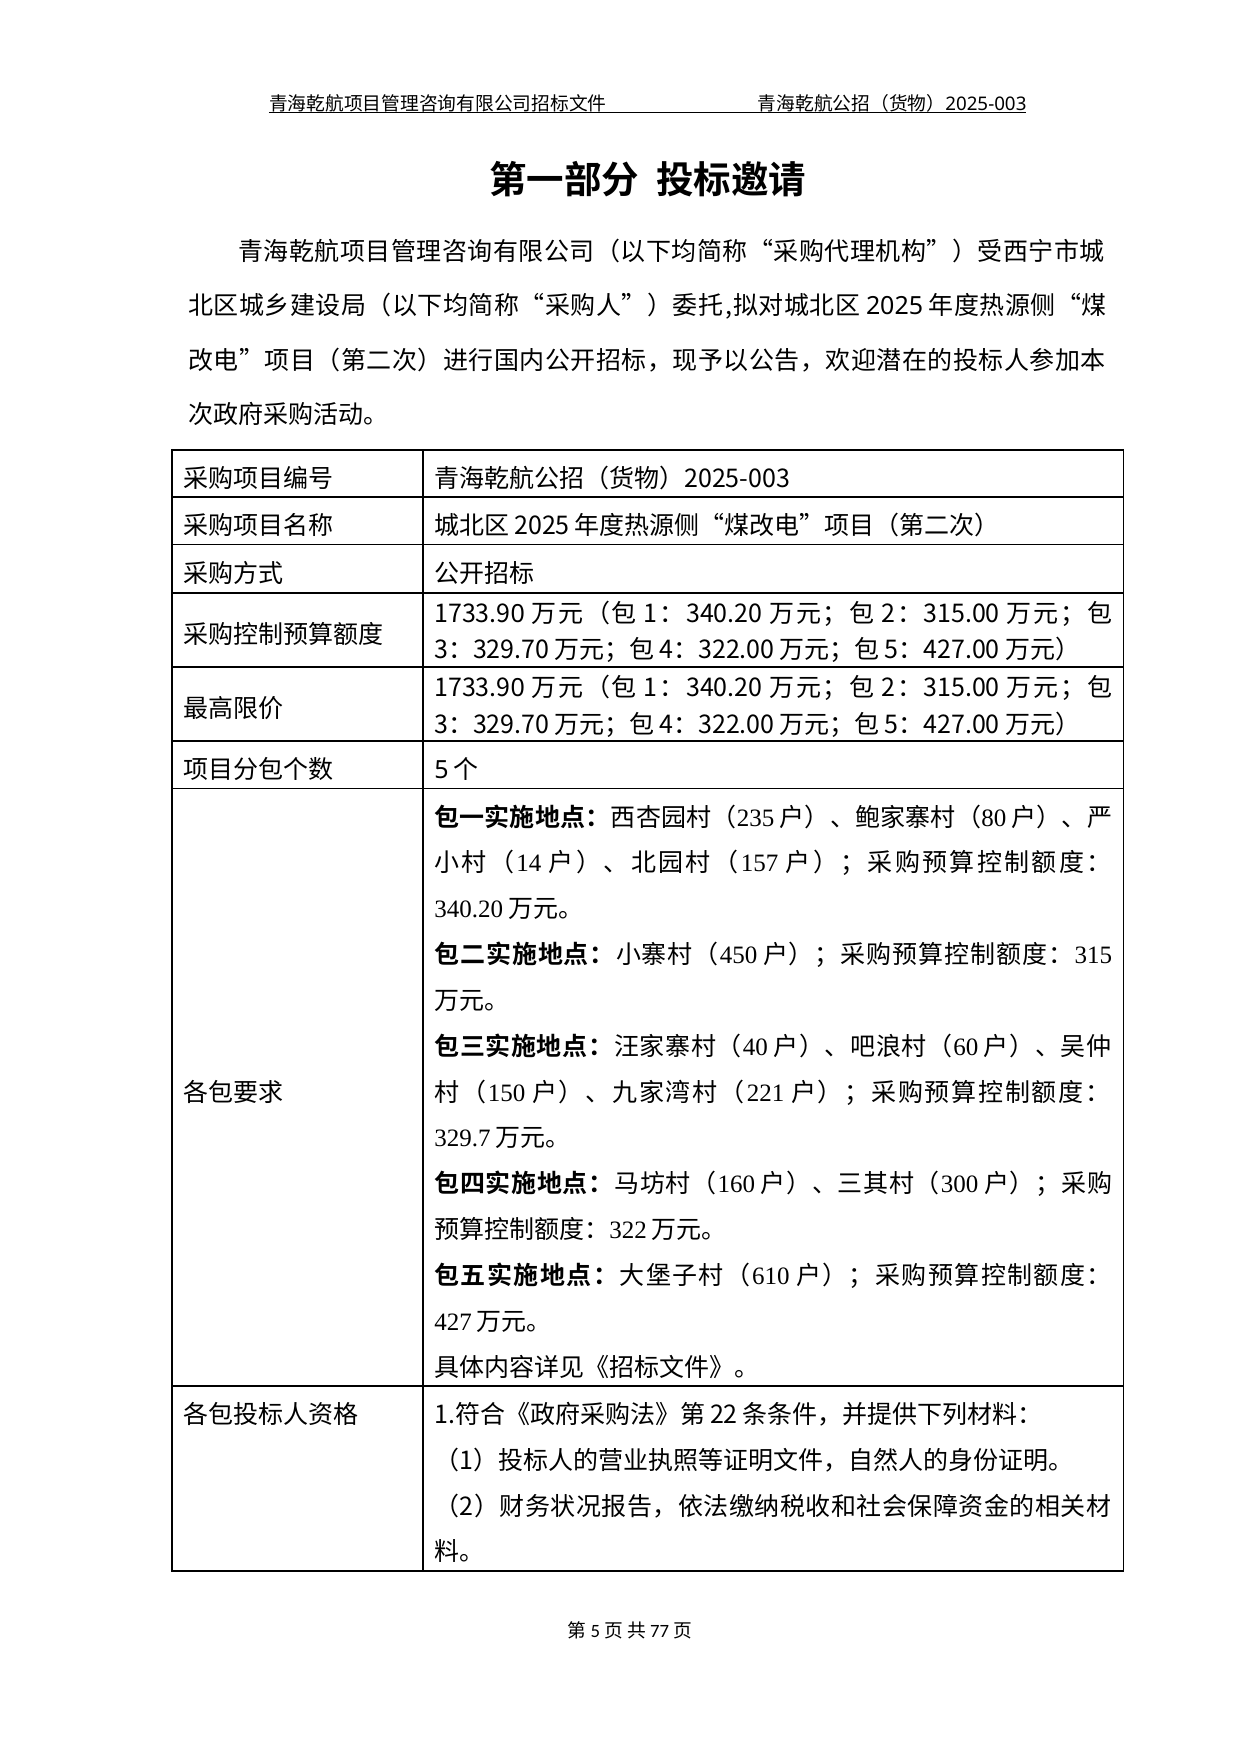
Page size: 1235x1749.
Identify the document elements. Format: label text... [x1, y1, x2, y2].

table_cell 采购项目名称 [173, 498, 422, 544]
table_cell 最高限价 [173, 668, 422, 740]
table_cell 各包投标人资格 [173, 1387, 422, 1570]
table_cell 公开招标 [424, 545, 1123, 592]
table_cell 采购方式 [173, 545, 422, 592]
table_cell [424, 1387, 1123, 1570]
table_cell 5个 [424, 742, 1123, 788]
table_cell 采购控制预算额度 [173, 594, 422, 666]
table_cell 1733.90万元（包1：340.20万元；包2：315.00万元；包3：329.70万元；包4：322.00万元；包5：427.00万元） [424, 668, 1123, 740]
table_cell 各包要求 [173, 789, 422, 1385]
table_cell 包一实施地点：西杏园村（235户）、鲍家寨村（80户）、严小村（14户）、北园村（157户）；采购预算控制额度：340.20万元。 包二实施地点：小寨村（450户）；采购预算控制额度：315万元。 包三实施地点：汪家寨村（40户）、吧浪村（60户）、吴仲村（150户）、九家湾村（221户）；采购预算控制额度：329.7万元。 包四实施地点：马坊村（160户）、三其村（300户）；采购预算控制额度：322万元。 包五实施地点：大堡子村（610户）；采购预算控制额度：427万元。 具体内容详见《招标文件》。 [424, 789, 1123, 1385]
text 青海乾航项目管理咨询有限公司（以下均简称“采购代理机构”）受西宁市城北区城乡建设局（以下均简称“采购人”）委托,拟对城北区2025年度热源侧“煤改电”项目（第二次）进行国内公开招标，现予以公告，欢迎潜在的投标人参加本次政府采购活动。 [188, 231, 1107, 431]
table_cell 项目分包个数 [173, 742, 422, 788]
table_cell 1733.90万元（包1：340.20万元；包2：315.00万元；包3：329.70万元；包4：322.00万元；包5：427.00万元） [424, 594, 1123, 666]
table_header 采购项目编号 [173, 451, 422, 496]
table_header 青海乾航公招（货物）2025-003 [424, 451, 1123, 496]
table_cell 城北区2025年度热源侧“煤改电”项目（第二次） [424, 498, 1123, 544]
title 第一部分 投标邀请 [188, 150, 1107, 204]
